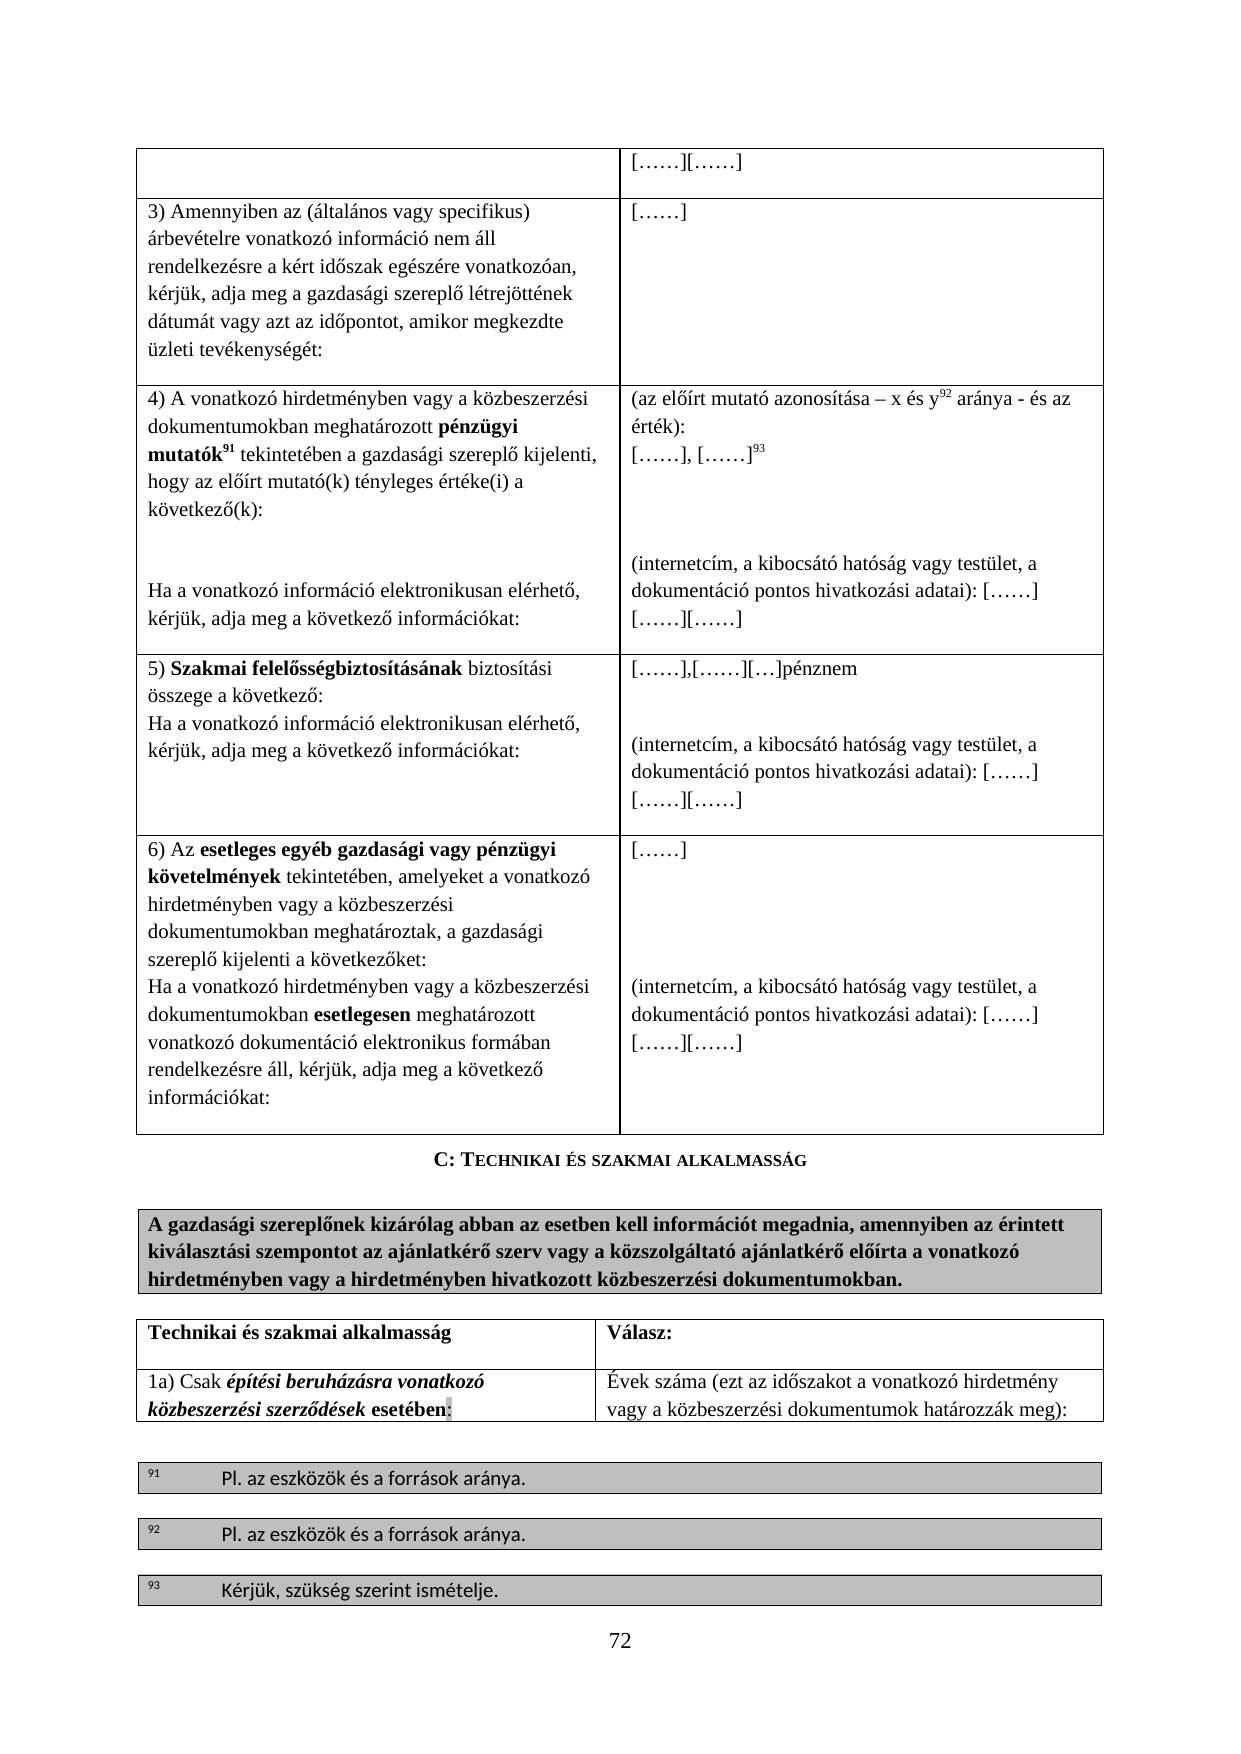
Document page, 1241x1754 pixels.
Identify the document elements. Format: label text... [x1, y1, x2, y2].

table_cell [……] (internetcím, a kibocsátó hatóság vagy testület, a dokumentáció pontos hivatkozási adatai): [……][……][……] [621, 836, 1103, 1134]
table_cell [596, 1370, 1103, 1421]
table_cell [137, 1370, 595, 1421]
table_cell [621, 149, 1103, 197]
table_cell (az előírt mutató azonosítása – x és y aránya - és az érték): [……], [……] (internetcím, a kibocsátó hatóság vagy testület, a dokumentáció pontos hivatkozási adatai): [……][……][……] [621, 386, 1103, 654]
table_cell [……],[……][…]pénznem (internetcím, a kibocsátó hatóság vagy testület, a dokumentáció pontos hivatkozási adatai): [……][……][……] [621, 655, 1103, 835]
text A gazdasági szereplőnek kizárólag abban az esetben kell információt megadnia, amennyiben az érintett kiválasztási szempontot az ajánlatkérő szerv vagy a közszolgáltató ajánlatkérő előírta a vonatkozó hirdetményben vagy a hirdetményben hivatkozott közbeszerzési dokumentumokban. [139, 1210, 1101, 1293]
table_header Technikai és szakmai alkalmasság [137, 1320, 595, 1368]
table_cell 4) A vonatkozó hirdetményben vagy a közbeszerzési dokumentumokban meghatározott pénzügyi mutatók tekintetében a gazdasági szereplő kijelenti, hogy az előírt mutató(k) tényleges értéke(i) a következő(k): Ha a vonatkozó információ elektronikusan elérhető, kérjük, adja meg a következő információkat: [137, 386, 619, 654]
table_cell 6) Az esetleges egyéb gazdasági vagy pénzügyi követelmények tekintetében, amelyeket a vonatkozó hirdetményben vagy a közbeszerzési dokumentumokban meghatároztak, a gazdasági szereplő kijelenti a következőket: Ha a vonatkozó hirdetményben vagy a közbeszerzési dokumentumokban esetlegesen meghatározott vonatkozó dokumentáció elektronikus formában rendelkezésre áll, kérjük, adja meg a következő információkat: [137, 836, 619, 1134]
table_header Válasz: [596, 1320, 1103, 1368]
table_cell 3) Amennyiben az (általános vagy specifikus) árbevételre vonatkozó információ nem áll rendelkezésre a kért időszak egészére vonatkozóan, kérjük, adja meg a gazdasági szereplő létrejöttének dátumát vagy azt az időpontot, amikor megkezdte üzleti tevékenységét: [137, 199, 619, 385]
table_cell [……] [621, 199, 1103, 385]
text C: Technikai és szakmai alkalmasság [148, 1147, 1092, 1171]
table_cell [137, 149, 619, 197]
table_cell 5) Szakmai felelősségbiztosításának biztosítási összege a következő: Ha a vonatkozó információ elektronikusan elérhető, kérjük, adja meg a következő információkat: [137, 655, 619, 835]
